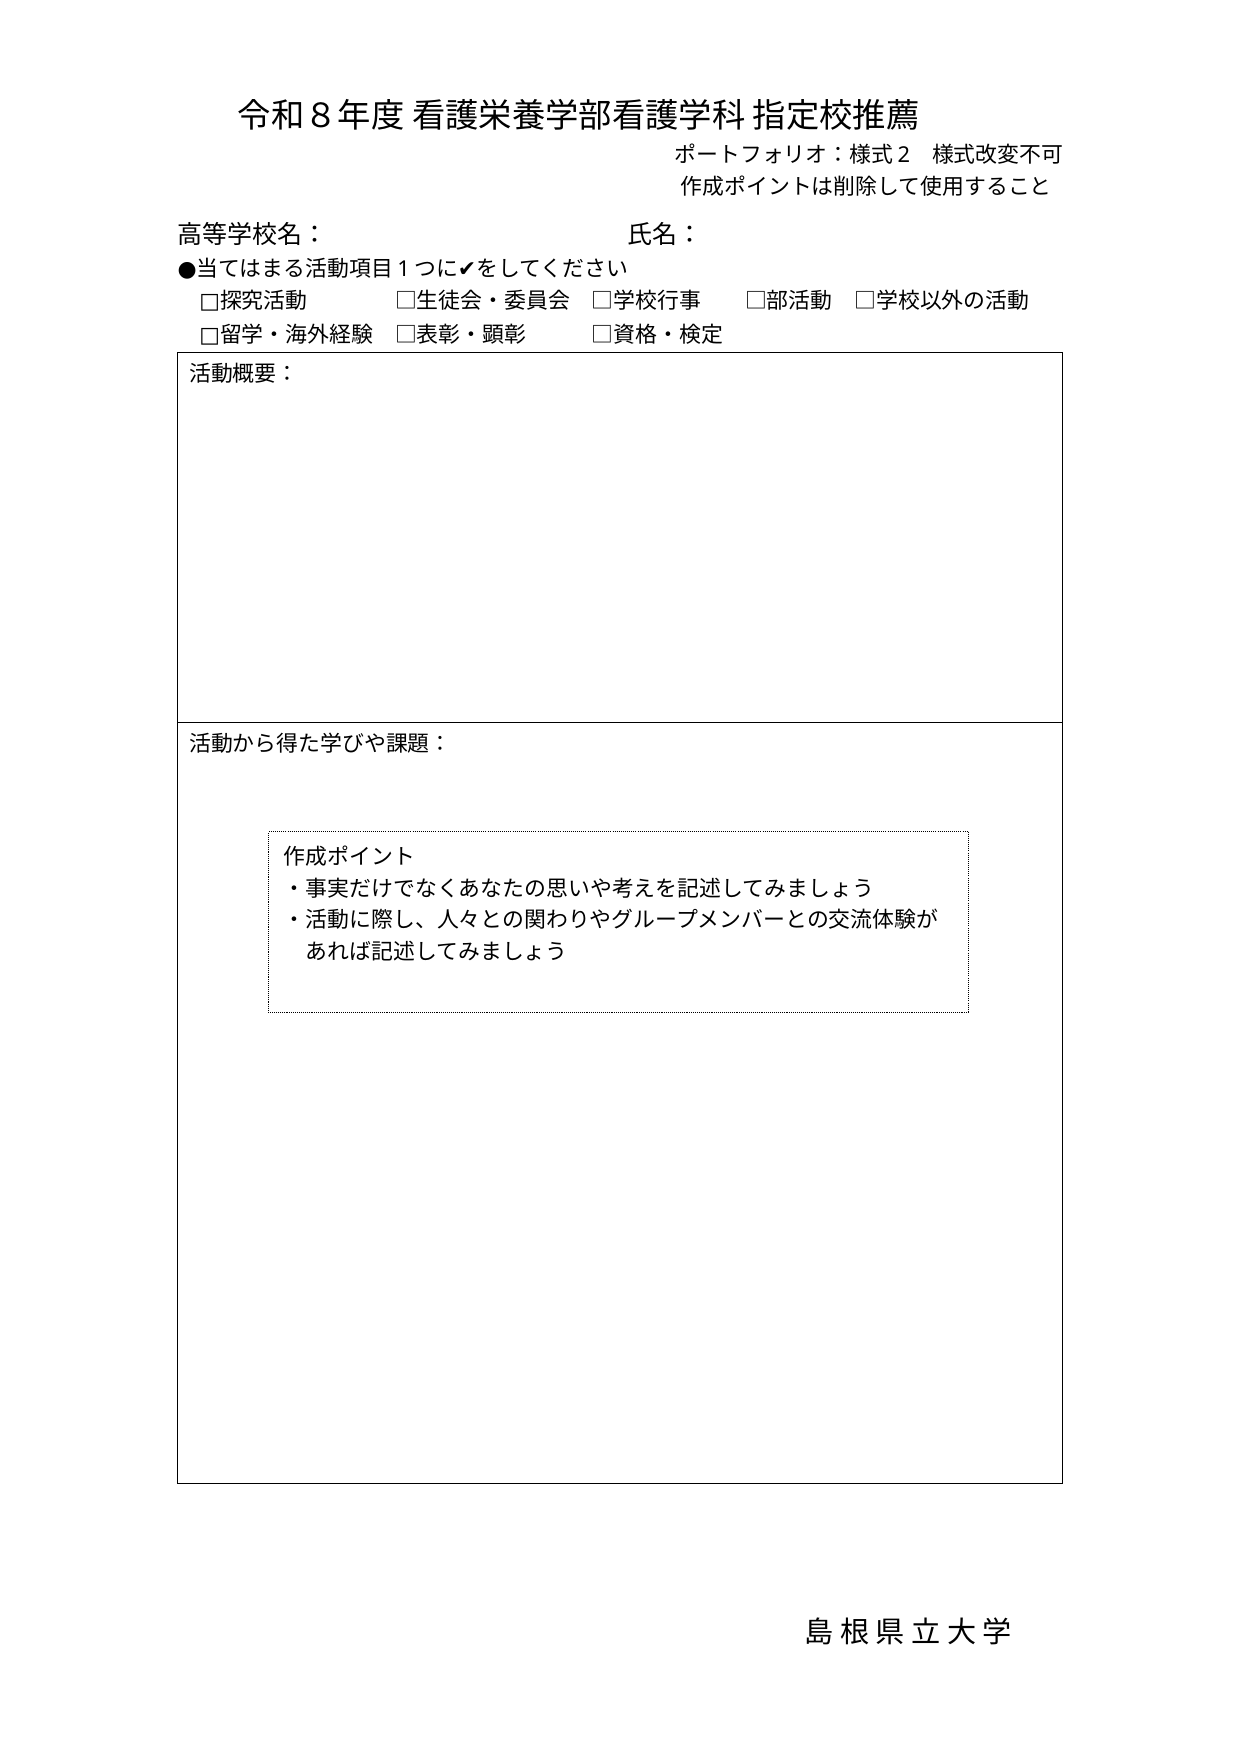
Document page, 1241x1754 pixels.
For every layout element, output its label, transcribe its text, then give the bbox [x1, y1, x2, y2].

text □探究活動 □生徒会・委員会 □学校行事 □部活動 □学校以外の活動 [177, 283, 1063, 314]
table_header 活動概要： [178, 353, 1062, 722]
text ●当てはまる活動項目1つに✔をしてください [177, 251, 1063, 283]
text 高等学校名： 氏名： [177, 213, 1063, 251]
table_cell 活動から得た学びや課題： [178, 723, 1062, 1483]
text □留学・海外経験 □表彰・顕彰 □資格・検定 [177, 314, 1063, 352]
